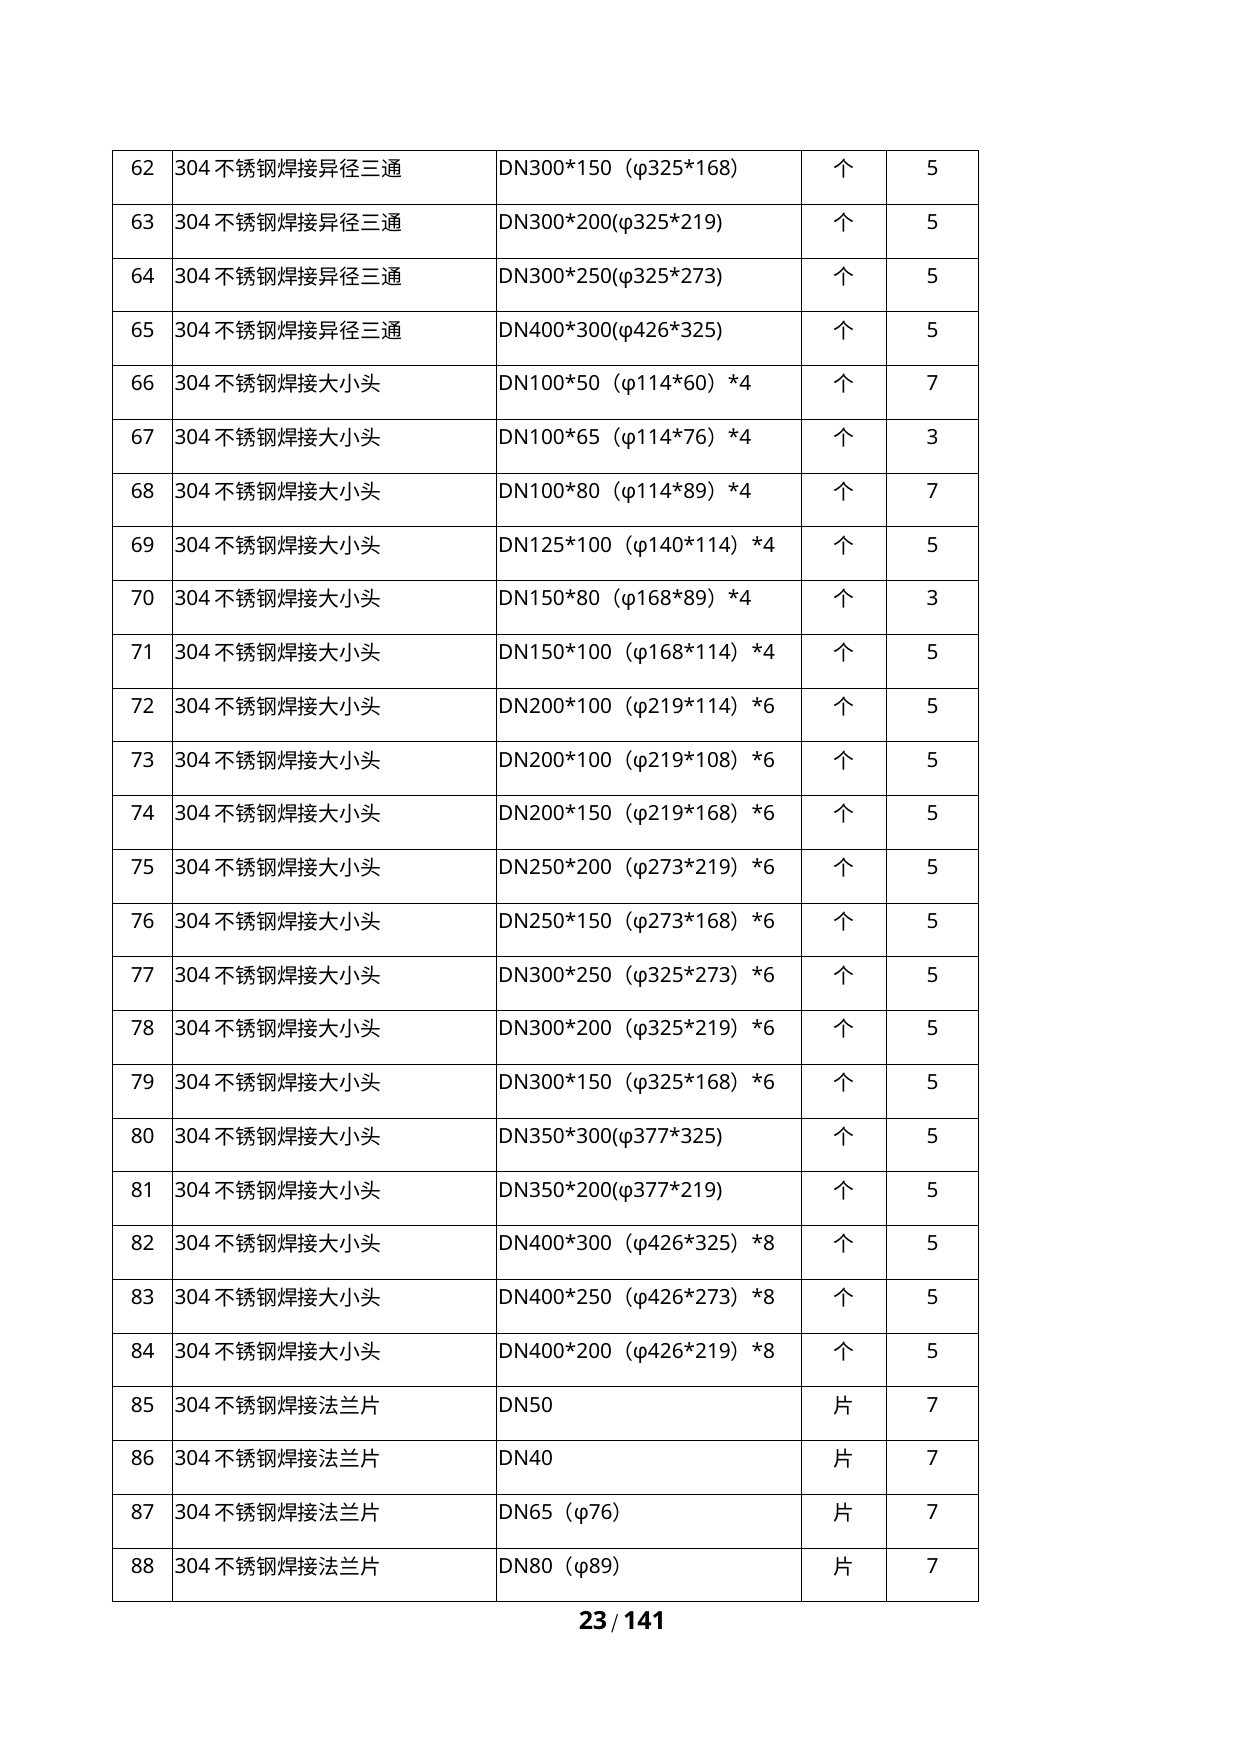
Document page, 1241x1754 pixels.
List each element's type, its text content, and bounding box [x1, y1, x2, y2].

table_cell 个 [802, 1065, 886, 1117]
table_cell 79 [113, 1065, 172, 1117]
table_cell DN300*150（φ325*168）*6 [497, 1065, 801, 1117]
table_cell 68 [113, 474, 172, 526]
table_cell 304不锈钢焊接异径三通 [173, 259, 496, 311]
table_cell DN100*65（φ114*76）*4 [497, 420, 801, 472]
table_cell 片 [802, 1441, 886, 1494]
table_cell 5 [887, 796, 978, 849]
table_cell 66 [113, 366, 172, 419]
table_cell 304不锈钢焊接大小头 [173, 474, 496, 526]
table_cell 个 [802, 1226, 886, 1279]
table_cell 3 [887, 420, 978, 472]
table_cell 304不锈钢焊接大小头 [173, 581, 496, 634]
table_cell DN300*250（φ325*273）*6 [497, 957, 801, 1010]
table_cell 304不锈钢焊接大小头 [173, 527, 496, 580]
table_cell 76 [113, 904, 172, 956]
table_cell 73 [113, 742, 172, 795]
table_cell 86 [113, 1441, 172, 1494]
table_cell 个 [802, 581, 886, 634]
table_cell 个 [802, 259, 886, 311]
table_cell 个 [802, 957, 886, 1010]
table_cell 304不锈钢焊接大小头 [173, 796, 496, 849]
table_cell 个 [802, 366, 886, 419]
table_cell DN40 [497, 1441, 801, 1494]
table_cell 个 [802, 850, 886, 902]
table_cell 64 [113, 259, 172, 311]
table_cell DN125*100（φ140*114）*4 [497, 527, 801, 580]
table_cell 87 [113, 1495, 172, 1547]
table_cell 个 [802, 904, 886, 956]
table_cell 5 [887, 1011, 978, 1064]
table_cell 5 [887, 312, 978, 365]
table_cell DN350*200(φ377*219) [497, 1172, 801, 1225]
table_cell 5 [887, 742, 978, 795]
table_cell DN80（φ89） [497, 1549, 801, 1601]
table_cell 个 [802, 420, 886, 472]
table_cell 7 [887, 1387, 978, 1440]
table_cell DN200*150（φ219*168）*6 [497, 796, 801, 849]
table_cell 5 [887, 850, 978, 902]
table_cell 304不锈钢焊接大小头 [173, 689, 496, 741]
table_cell 67 [113, 420, 172, 472]
table_cell 304不锈钢焊接大小头 [173, 1280, 496, 1332]
table_cell 304不锈钢焊接异径三通 [173, 205, 496, 257]
table_cell 5 [887, 151, 978, 204]
table_cell 5 [887, 1280, 978, 1332]
table_cell 82 [113, 1226, 172, 1279]
table_cell DN300*200(φ325*219) [497, 205, 801, 257]
table_cell 65 [113, 312, 172, 365]
table_cell 个 [802, 1172, 886, 1225]
table_cell 304不锈钢焊接异径三通 [173, 312, 496, 365]
table_cell 304不锈钢焊接大小头 [173, 1065, 496, 1117]
table_cell 304不锈钢焊接大小头 [173, 420, 496, 472]
table_cell DN300*250(φ325*273) [497, 259, 801, 311]
table_cell 74 [113, 796, 172, 849]
table_cell 5 [887, 205, 978, 257]
table_cell 5 [887, 635, 978, 687]
table_cell DN400*300(φ426*325) [497, 312, 801, 365]
table_cell 5 [887, 1119, 978, 1171]
table_cell DN200*100（φ219*108）*6 [497, 742, 801, 795]
table_cell DN100*80（φ114*89）*4 [497, 474, 801, 526]
table_cell 个 [802, 742, 886, 795]
table_cell 个 [802, 527, 886, 580]
table_cell DN100*50（φ114*60）*4 [497, 366, 801, 419]
table_cell DN300*200（φ325*219）*6 [497, 1011, 801, 1064]
table_cell 71 [113, 635, 172, 687]
table_cell 88 [113, 1549, 172, 1601]
table_cell 80 [113, 1119, 172, 1171]
table_cell DN400*300（φ426*325）*8 [497, 1226, 801, 1279]
table_cell 81 [113, 1172, 172, 1225]
table_cell 72 [113, 689, 172, 741]
table_cell 5 [887, 1065, 978, 1117]
table_cell 75 [113, 850, 172, 902]
table_cell 304不锈钢焊接大小头 [173, 1172, 496, 1225]
table_cell 7 [887, 366, 978, 419]
table_cell 个 [802, 312, 886, 365]
table_cell 69 [113, 527, 172, 580]
table_cell 304不锈钢焊接法兰片 [173, 1549, 496, 1601]
table_cell 304不锈钢焊接大小头 [173, 957, 496, 1010]
table_cell 5 [887, 259, 978, 311]
table_cell 70 [113, 581, 172, 634]
table_cell 个 [802, 635, 886, 687]
table_cell 84 [113, 1334, 172, 1386]
table_cell 83 [113, 1280, 172, 1332]
table_cell 个 [802, 151, 886, 204]
table_cell 个 [802, 1334, 886, 1386]
table_cell 5 [887, 957, 978, 1010]
table_cell 304不锈钢焊接法兰片 [173, 1495, 496, 1547]
table_cell 5 [887, 689, 978, 741]
table_cell 78 [113, 1011, 172, 1064]
table_cell 5 [887, 1172, 978, 1225]
table_cell 7 [887, 1441, 978, 1494]
table_cell DN65（φ76） [497, 1495, 801, 1547]
table_cell 62 [113, 151, 172, 204]
table_cell 63 [113, 205, 172, 257]
table_cell 片 [802, 1549, 886, 1601]
table_cell 304不锈钢焊接法兰片 [173, 1441, 496, 1494]
table_cell 85 [113, 1387, 172, 1440]
table_cell DN150*80（φ168*89）*4 [497, 581, 801, 634]
table_cell 304不锈钢焊接大小头 [173, 904, 496, 956]
table_cell 304不锈钢焊接大小头 [173, 742, 496, 795]
table_cell 5 [887, 1334, 978, 1386]
table_cell DN400*200（φ426*219）*8 [497, 1334, 801, 1386]
table_cell DN300*150（φ325*168） [497, 151, 801, 204]
table_cell 7 [887, 1549, 978, 1601]
table_cell 304不锈钢焊接异径三通 [173, 151, 496, 204]
table_cell DN150*100（φ168*114）*4 [497, 635, 801, 687]
table_cell 304不锈钢焊接大小头 [173, 850, 496, 902]
table_cell 个 [802, 205, 886, 257]
table_cell 304不锈钢焊接大小头 [173, 1011, 496, 1064]
table_cell 个 [802, 1280, 886, 1332]
table_cell 个 [802, 796, 886, 849]
table_cell 个 [802, 474, 886, 526]
table_cell 5 [887, 527, 978, 580]
table_cell 304不锈钢焊接大小头 [173, 1119, 496, 1171]
table_cell 304不锈钢焊接大小头 [173, 1226, 496, 1279]
table_cell DN200*100（φ219*114）*6 [497, 689, 801, 741]
table_cell 片 [802, 1387, 886, 1440]
table_cell DN250*150（φ273*168）*6 [497, 904, 801, 956]
table_cell 7 [887, 1495, 978, 1547]
table_cell 片 [802, 1495, 886, 1547]
table_cell 304不锈钢焊接法兰片 [173, 1387, 496, 1440]
table_cell 个 [802, 1119, 886, 1171]
table_cell 304不锈钢焊接大小头 [173, 1334, 496, 1386]
table_cell 5 [887, 904, 978, 956]
table_cell 304不锈钢焊接大小头 [173, 635, 496, 687]
table_cell 个 [802, 1011, 886, 1064]
table_cell DN350*300(φ377*325) [497, 1119, 801, 1171]
table_cell 3 [887, 581, 978, 634]
table_cell DN250*200（φ273*219）*6 [497, 850, 801, 902]
table_cell 个 [802, 689, 886, 741]
table_cell 5 [887, 1226, 978, 1279]
table_cell DN400*250（φ426*273）*8 [497, 1280, 801, 1332]
table_cell 77 [113, 957, 172, 1010]
table_cell 304不锈钢焊接大小头 [173, 366, 496, 419]
table_cell 7 [887, 474, 978, 526]
table_cell DN50 [497, 1387, 801, 1440]
